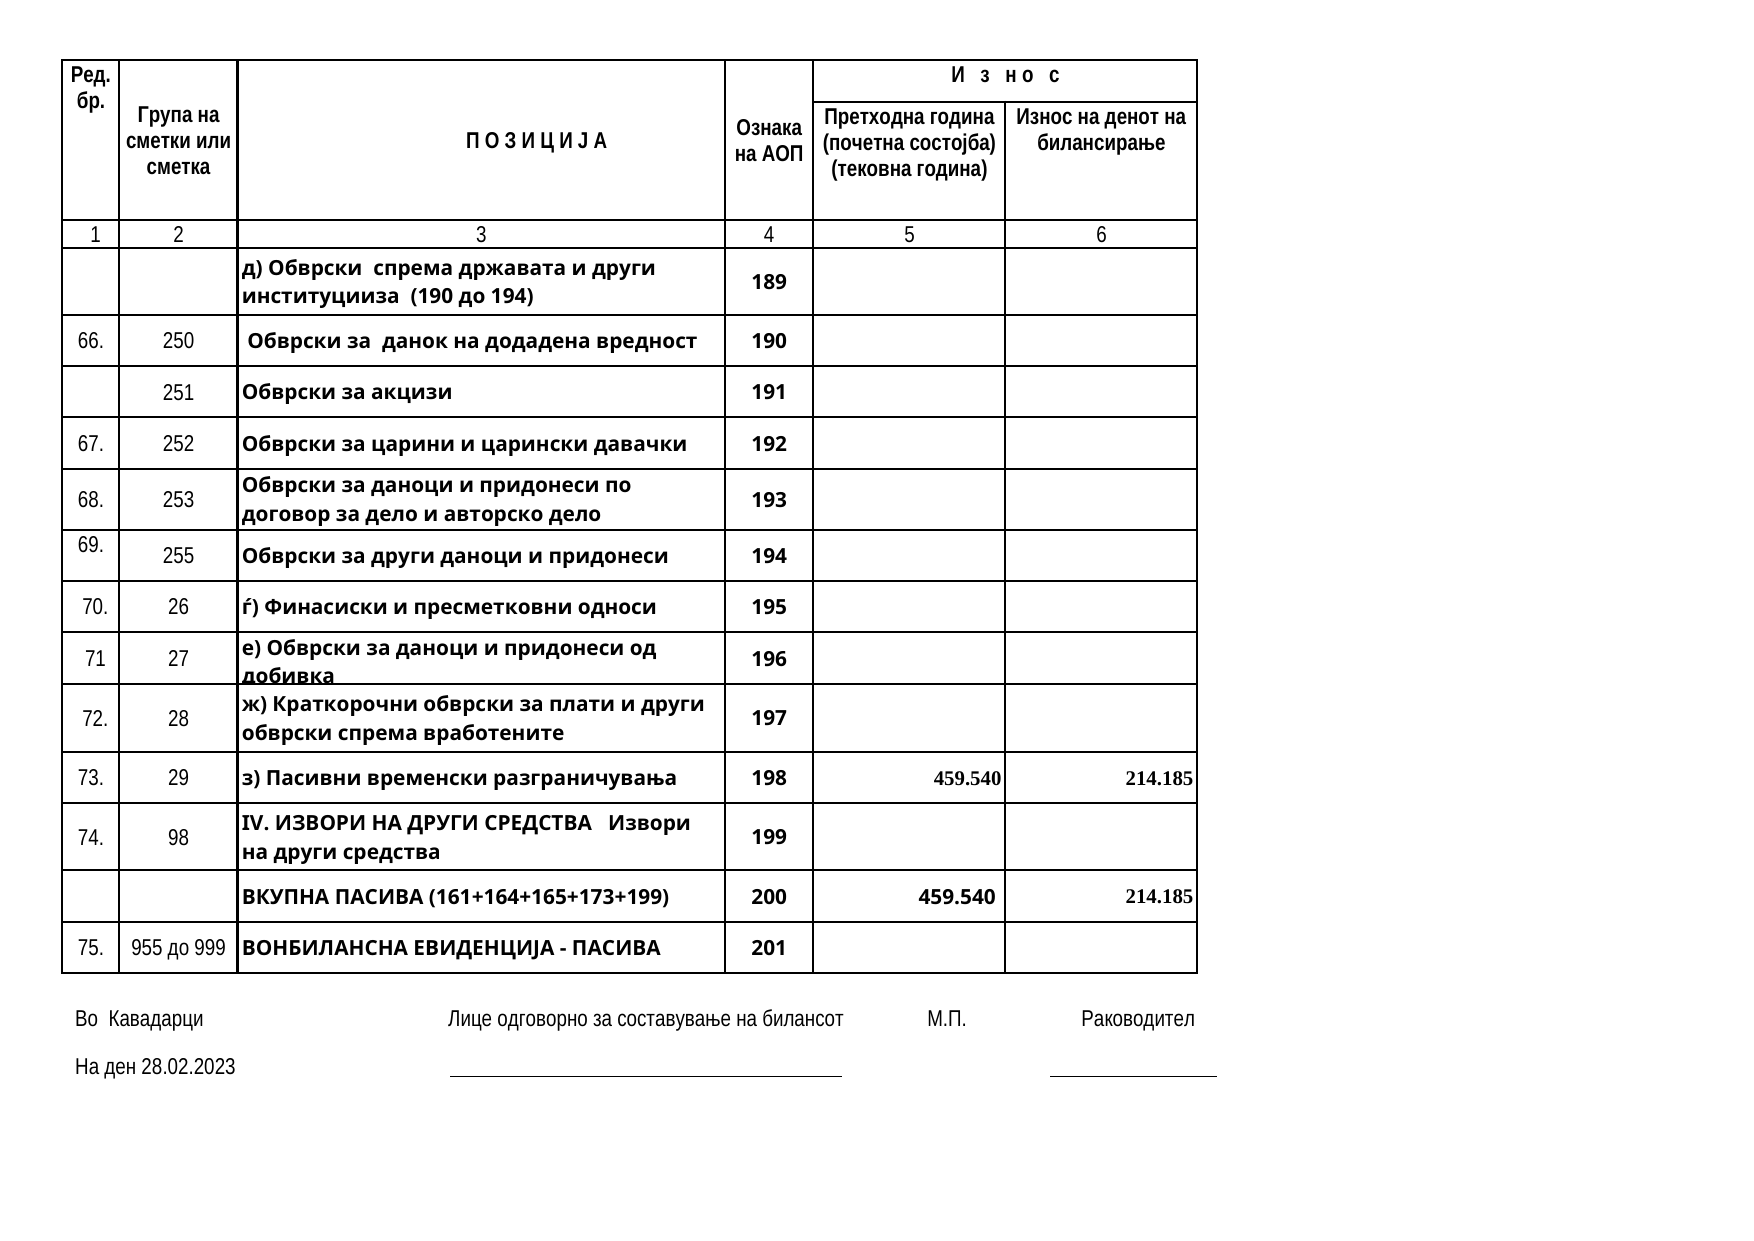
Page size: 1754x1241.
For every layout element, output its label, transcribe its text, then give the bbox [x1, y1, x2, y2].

table_cell [814, 685, 1004, 751]
table_cell Износ на денот на билансирање [1006, 103, 1196, 219]
table_cell ж) Краткорочни обврски за плати и други обврски спрема вработените [239, 685, 724, 751]
table_cell 28 [120, 685, 236, 751]
table_cell Обврски за царини и царински давачки [239, 418, 724, 468]
table_cell 68. [63, 470, 118, 528]
table_cell 66. [63, 316, 118, 365]
table_cell 26 [120, 582, 236, 631]
table_cell е) Обврски за даноци и придонеси од добивка [239, 633, 724, 682]
table_cell 189 [726, 249, 812, 313]
table_cell 255 [120, 531, 236, 580]
table_cell 70. [63, 582, 118, 631]
table_cell 250 [120, 316, 236, 365]
table_cell [1006, 418, 1196, 468]
table_cell IV. ИЗВОРИ НА ДРУГИ СРЕДСТВА Извори на други средства [239, 804, 724, 869]
table_cell [63, 367, 118, 416]
table_cell 74. [63, 804, 118, 869]
table_cell 72. [63, 685, 118, 751]
table_cell 459.540 [814, 753, 1004, 802]
table_cell ВОНБИЛАНСНА ЕВИДЕНЦИЈА - ПАСИВА [239, 923, 724, 972]
table_cell [1006, 582, 1196, 631]
table_cell 29 [120, 753, 236, 802]
table_cell [1006, 804, 1196, 869]
table_cell Обврски за даноци и придонеси по договор за дело и авторско дело [239, 470, 724, 528]
table_cell [63, 871, 118, 921]
table_cell 191 [726, 367, 812, 416]
table_cell 197 [726, 685, 812, 751]
table_cell [814, 367, 1004, 416]
table_cell 198 [726, 753, 812, 802]
table_cell [814, 418, 1004, 468]
text Во Кавадарци Лице одговорно за составување на билансот М.П. Раководител [75, 1004, 1604, 1031]
table_cell 194 [726, 531, 812, 580]
table_cell 192 [726, 418, 812, 468]
table_cell [814, 249, 1004, 313]
table_cell П О З И Ц И Ј А [239, 61, 724, 219]
table_cell 200 [726, 871, 812, 921]
table_cell [814, 633, 1004, 682]
table_cell Обврски за други даноци и придонеси [239, 531, 724, 580]
table_cell 75. [63, 923, 118, 972]
text На ден 28.02.2023 [75, 1053, 1604, 1079]
table_cell [1006, 316, 1196, 365]
table_cell 73. [63, 753, 118, 802]
table_cell 1 [63, 221, 76, 247]
table_cell И з н о с [814, 61, 1196, 101]
table_cell 195 [726, 582, 812, 631]
table_cell 201 [726, 923, 812, 972]
table_cell [814, 582, 1004, 631]
table_cell 193 [726, 470, 812, 528]
table_cell [1006, 633, 1196, 682]
table_cell 27 [120, 633, 236, 682]
table_cell 252 [120, 418, 236, 468]
table_cell [1006, 685, 1196, 751]
table_cell ВКУПНА ПАСИВА (161+164+165+173+199) [239, 871, 724, 921]
table_cell з) Пасивни временски разграничувања [239, 753, 724, 802]
table_cell Ознака на АОП [726, 61, 812, 219]
table_cell [1006, 531, 1196, 580]
table_cell [814, 316, 1004, 365]
table_cell Обврски за акцизи [239, 367, 724, 416]
table_cell [120, 871, 236, 921]
table_cell [814, 470, 1004, 528]
table_cell 955 до 999 [120, 923, 236, 972]
table_cell [814, 531, 1004, 580]
table_cell 214.185 [1006, 871, 1196, 921]
table_cell [1006, 923, 1196, 972]
table_cell [814, 923, 1004, 972]
table_cell [63, 249, 118, 313]
table_cell [814, 804, 1004, 869]
table_cell [1006, 249, 1196, 313]
table_cell ѓ) Финасиски и пресметковни односи [239, 582, 724, 631]
table_cell 196 [726, 633, 812, 682]
table_cell 71 [63, 633, 118, 682]
table_cell 98 [120, 804, 236, 869]
table_cell Група на сметки или сметка [120, 61, 236, 219]
table_cell Претходна година (почетна состојба) (тековна година) [814, 103, 1004, 219]
table_cell 253 [120, 470, 236, 528]
table_cell 199 [726, 804, 812, 869]
table_cell 67. [63, 418, 118, 468]
table_cell 214.185 [1006, 753, 1196, 802]
table_cell [120, 249, 236, 313]
table_cell 251 [120, 367, 236, 416]
table_cell 190 [726, 316, 812, 365]
table_cell [1006, 367, 1196, 416]
table_cell д) Обврски спрема државата и други институцииза (190 до 194) [239, 249, 724, 313]
table_cell [1006, 470, 1196, 528]
table_cell 459.540 [814, 871, 1004, 921]
table_cell 69. [63, 531, 118, 580]
table_cell Обврски за данок на додадена вредност [239, 316, 724, 365]
